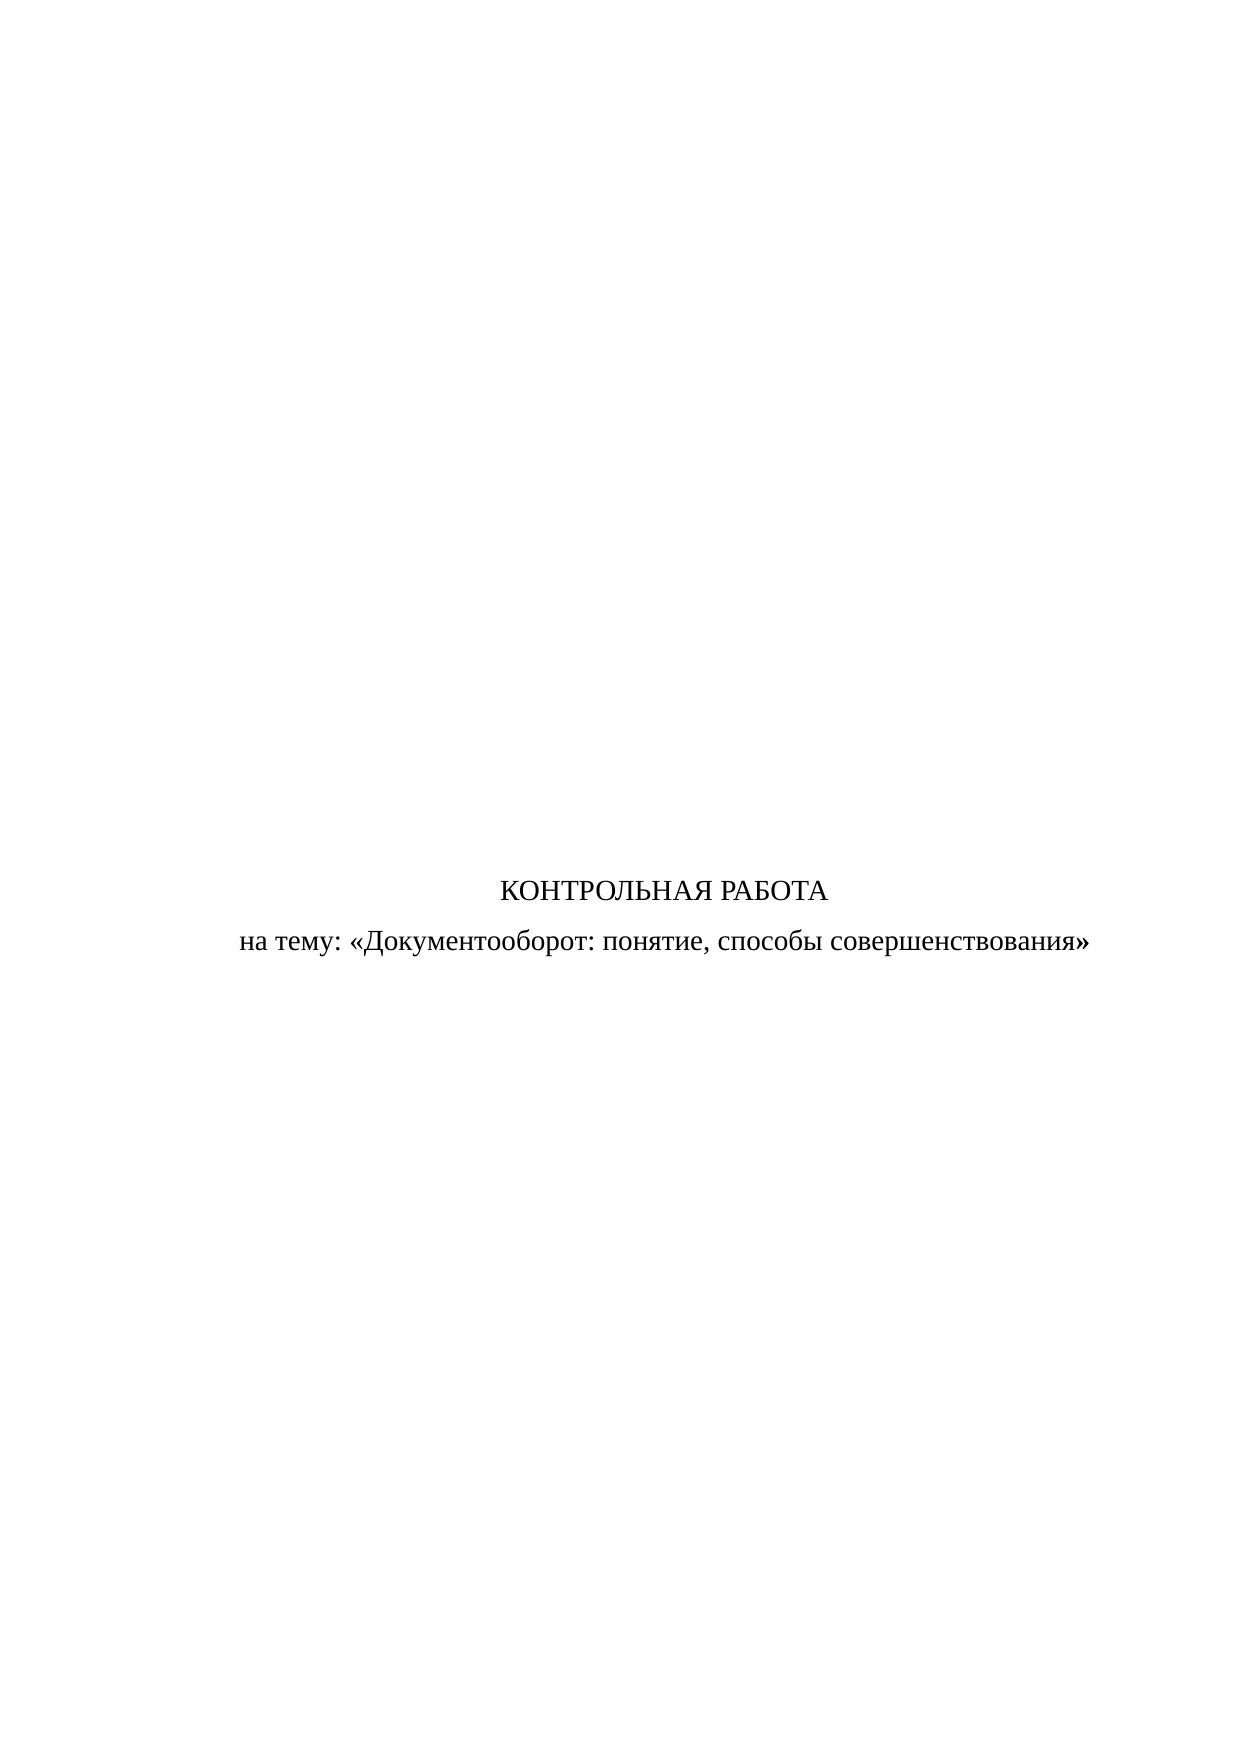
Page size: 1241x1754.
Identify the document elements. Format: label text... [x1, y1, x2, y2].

text на тему: «Документооборот: понятие, способы совершенствования» [177, 923, 1152, 957]
subtitle КОНТРОЛЬНАЯ РАБОТА [177, 873, 1152, 906]
